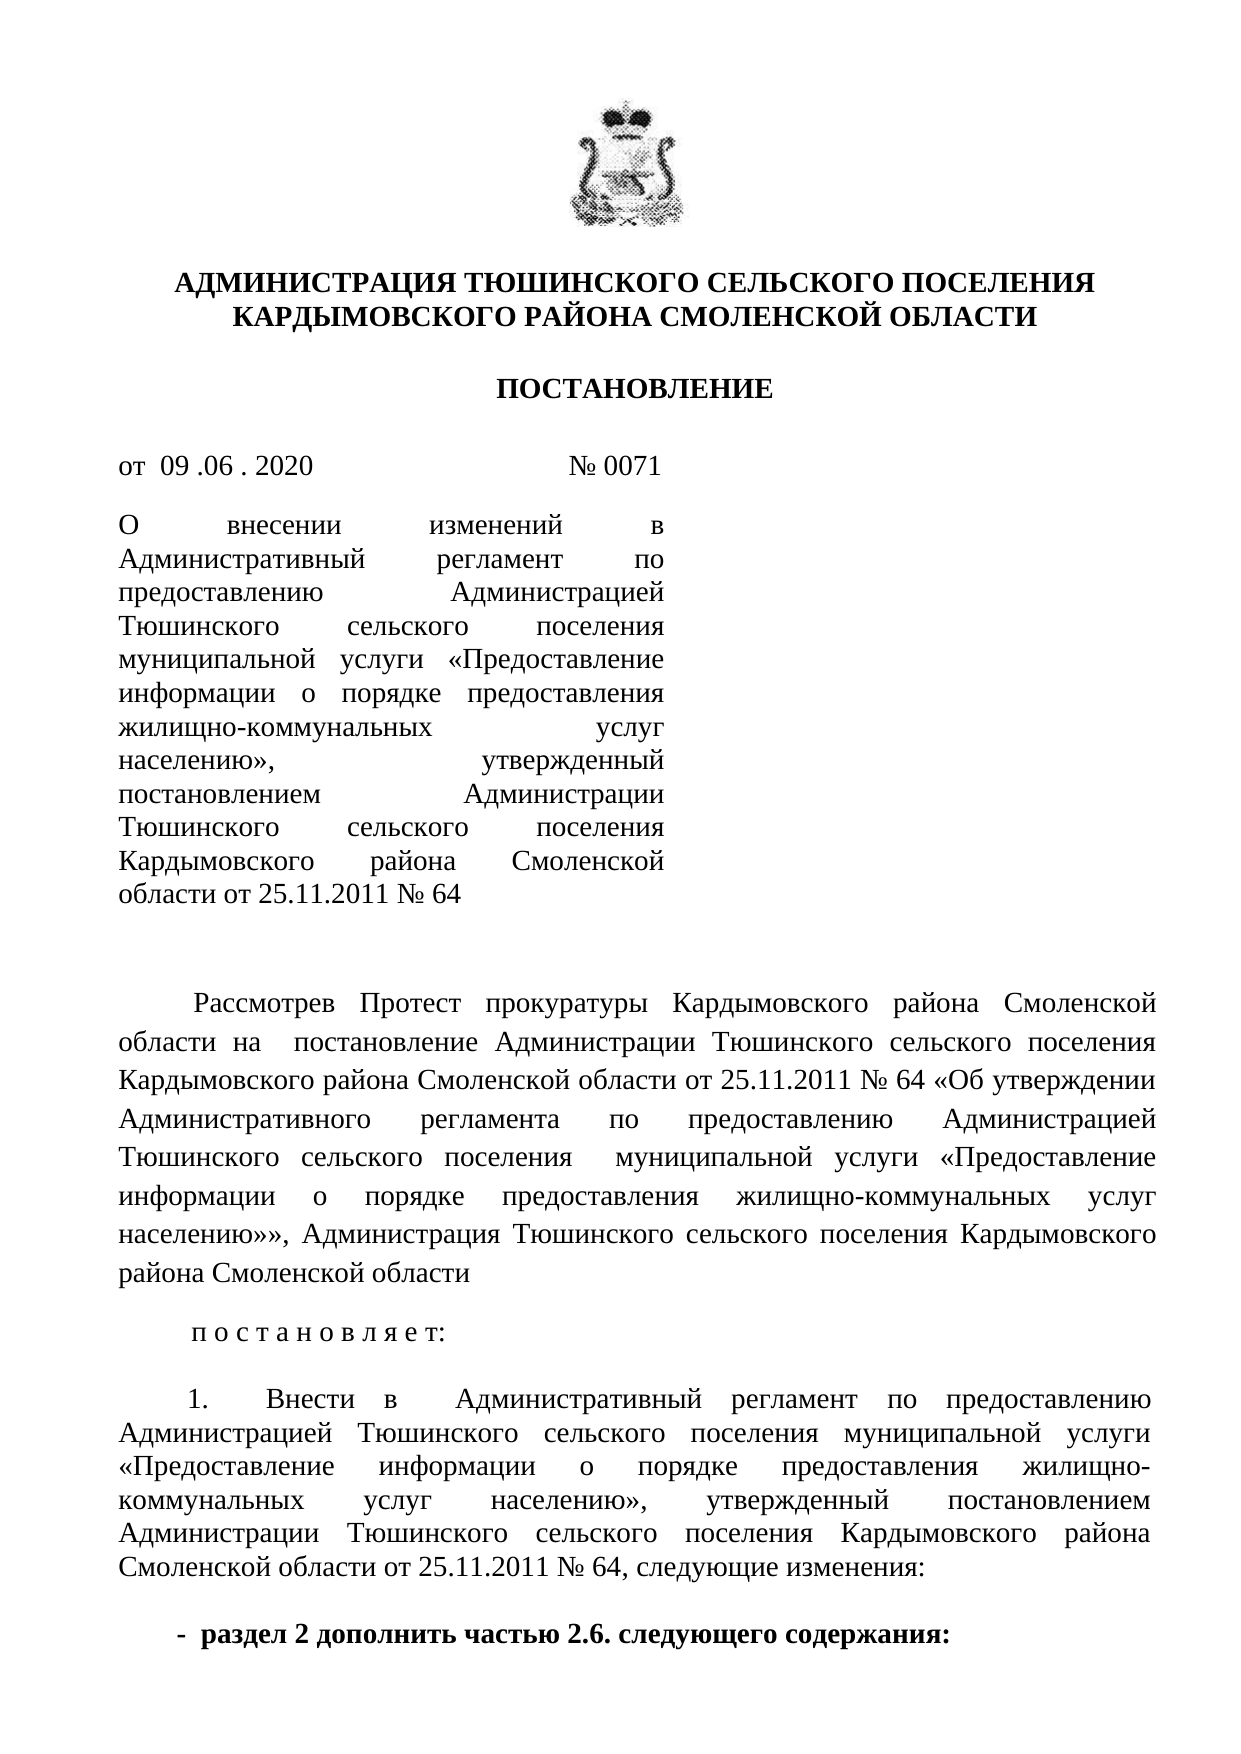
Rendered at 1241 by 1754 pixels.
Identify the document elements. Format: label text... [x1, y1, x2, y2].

text - раздел 2 дополнить частью 2.6. следующего содержания: [118, 1616, 1152, 1650]
text АДМИНИСТРАЦИЯ ТЮШИНСКОГО СЕЛЬСКОГО ПОСЕЛЕНИЯ [118, 265, 1152, 299]
text от 09 .06 . 2020 № 0071 [118, 448, 1157, 482]
text О внесении изменений в Административный регламент по предоставлению Администрацией Тюшинского сельского поселения муниципальной услуги «Предоставление информации о порядке предоставления жилищно-коммунальных услуг населению», утвержденный постановлением Администрации Тюшинского сельского поселения Кардымовского района Смоленской области от 25.11.2011 № 64 [118, 507, 664, 910]
text КАРДЫМОВСКОГО РАЙОНА СМОЛЕНСКОЙ ОБЛАСТИ [118, 299, 1152, 332]
picture [537, 59, 715, 241]
text Рассмотрев Протест прокуратуры Кардымовского района Смоленской области на постановление Администрации Тюшинского сельского поселения Кардымовского района Смоленской области от 25.11.2011 № 64 «Об утверждении Административного регламента по предоставлению Администрацией Тюшинского сельского поселения муниципальной услуги «Предоставление информации о порядке предоставления жилищно-коммунальных услуг населению»», Администрация Тюшинского сельского поселения Кардымовского района Смоленской области [118, 985, 1157, 1288]
text п о с т а н о в л я е т: [118, 1314, 1152, 1348]
text ПОСТАНОВЛЕНИЕ [118, 371, 1152, 404]
list Внести в Административный регламент по предоставлению Администрацией Тюшинского сельского поселения муниципальной услуги «Предоставление информации о порядке предоставления жилищно-коммунальных услуг населению», утвержденный постановлением Администрации Тюшинского сельского поселения Кардымовского района Смоленской области от 25.11.2011 № 64, следующие изменения: [118, 1381, 1152, 1583]
